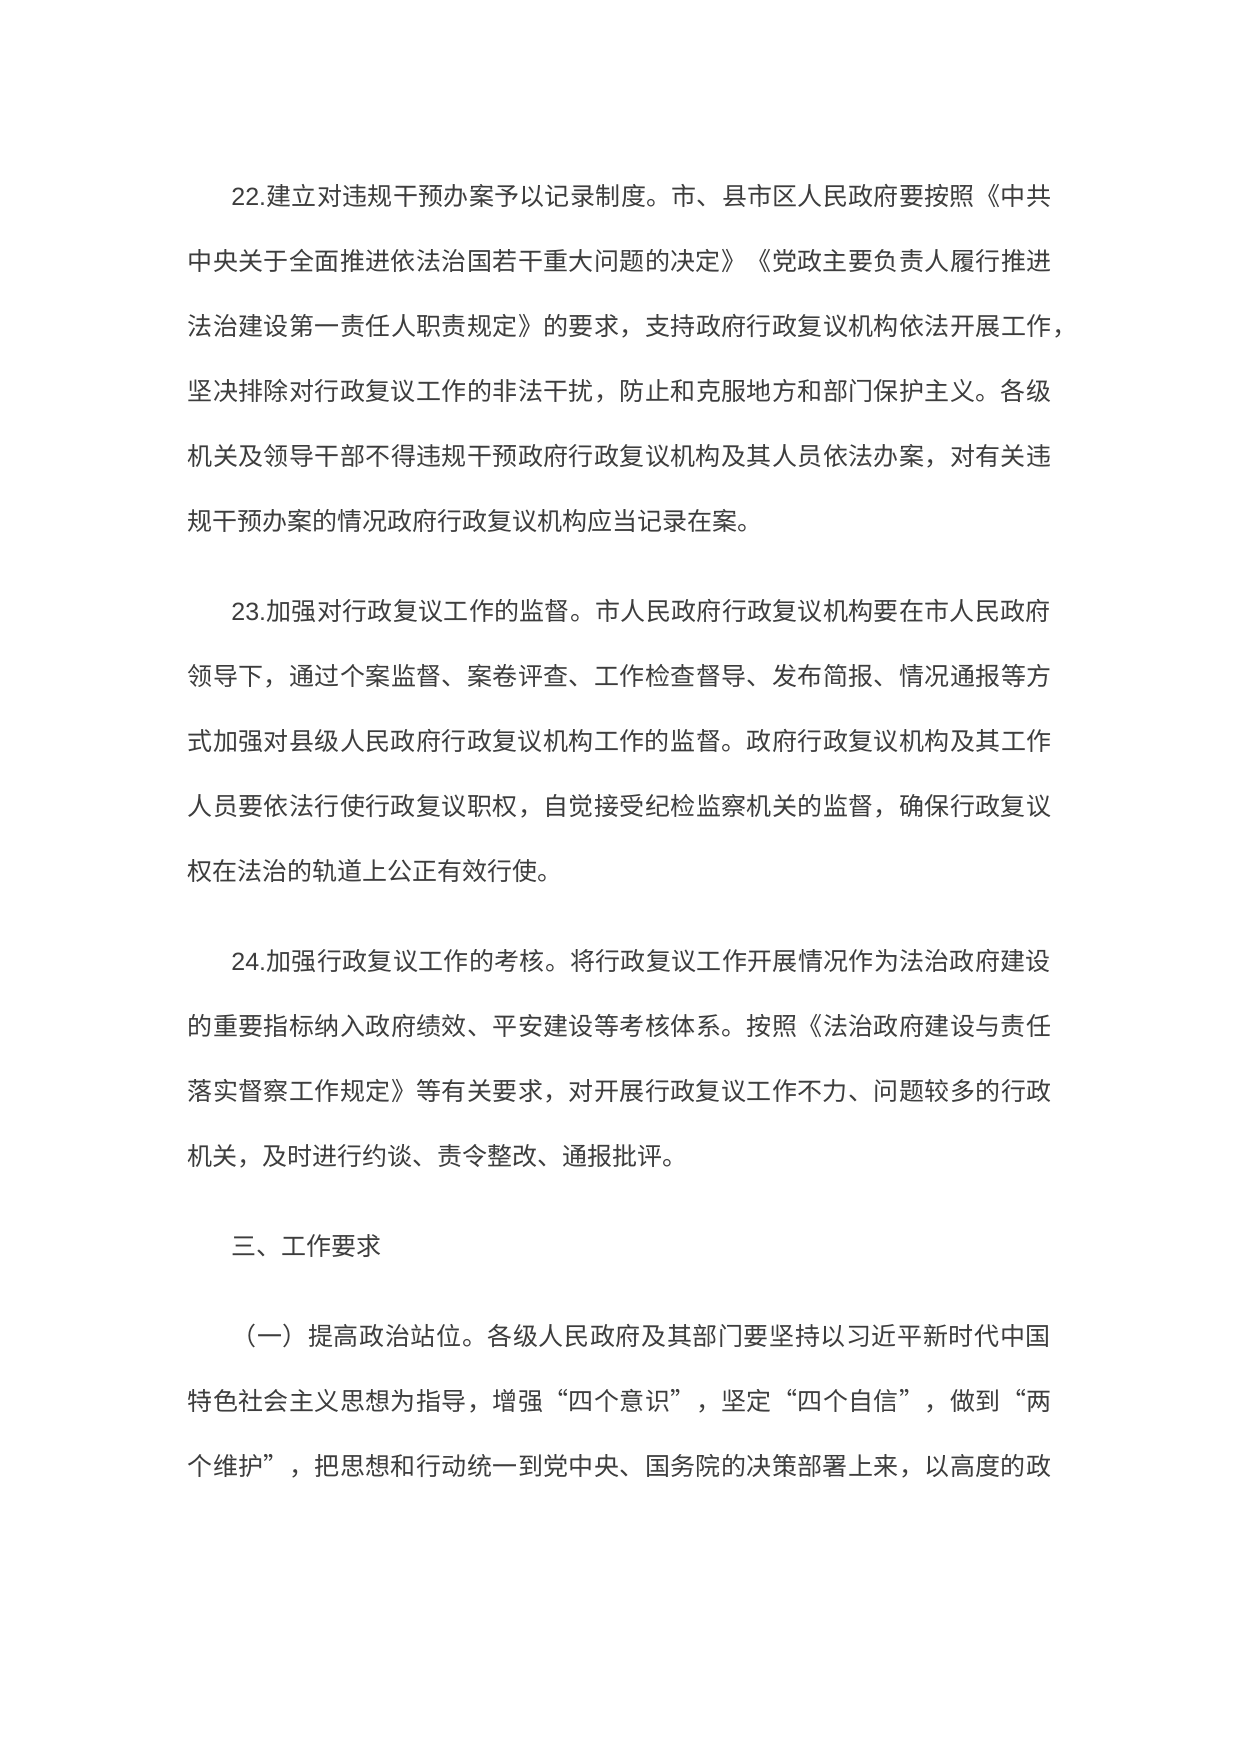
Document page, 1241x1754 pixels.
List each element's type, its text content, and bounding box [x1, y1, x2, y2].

text 24.加强行政复议工作的考核。将行政复议工作开展情况作为法治政府建设的重要指标纳入政府绩效、平安建设等考核体系。按照《法治政府建设与责任落实督察工作规定》等有关要求，对开展行政复议工作不力、问题较多的行政机关，及时进行约谈、责令整改、通报批评。 [187, 927, 1053, 1187]
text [187, 1302, 1053, 1497]
text 22.建立对违规干预办案予以记录制度。市、县市区人民政府要按照《中共中央关于全面推进依法治国若干重大问题的决定》《党政主要负责人履行推进法治建设第一责任人职责规定》的要求，支持政府行政复议机构依法开展工作，坚决排除对行政复议工作的非法干扰，防止和克服地方和部门保护主义。各级机关及领导干部不得违规干预政府行政复议机构及其人员依法办案，对有关违规干预办案的情况政府行政复议机构应当记录在案。 [187, 162, 1053, 552]
text 三、工作要求 [187, 1212, 1053, 1277]
text 23.加强对行政复议工作的监督。市人民政府行政复议机构要在市人民政府领导下，通过个案监督、案卷评查、工作检查督导、发布简报、情况通报等方式加强对县级人民政府行政复议机构工作的监督。政府行政复议机构及其工作人员要依法行使行政复议职权，自觉接受纪检监察机关的监督，确保行政复议权在法治的轨道上公正有效行使。 [187, 577, 1053, 902]
